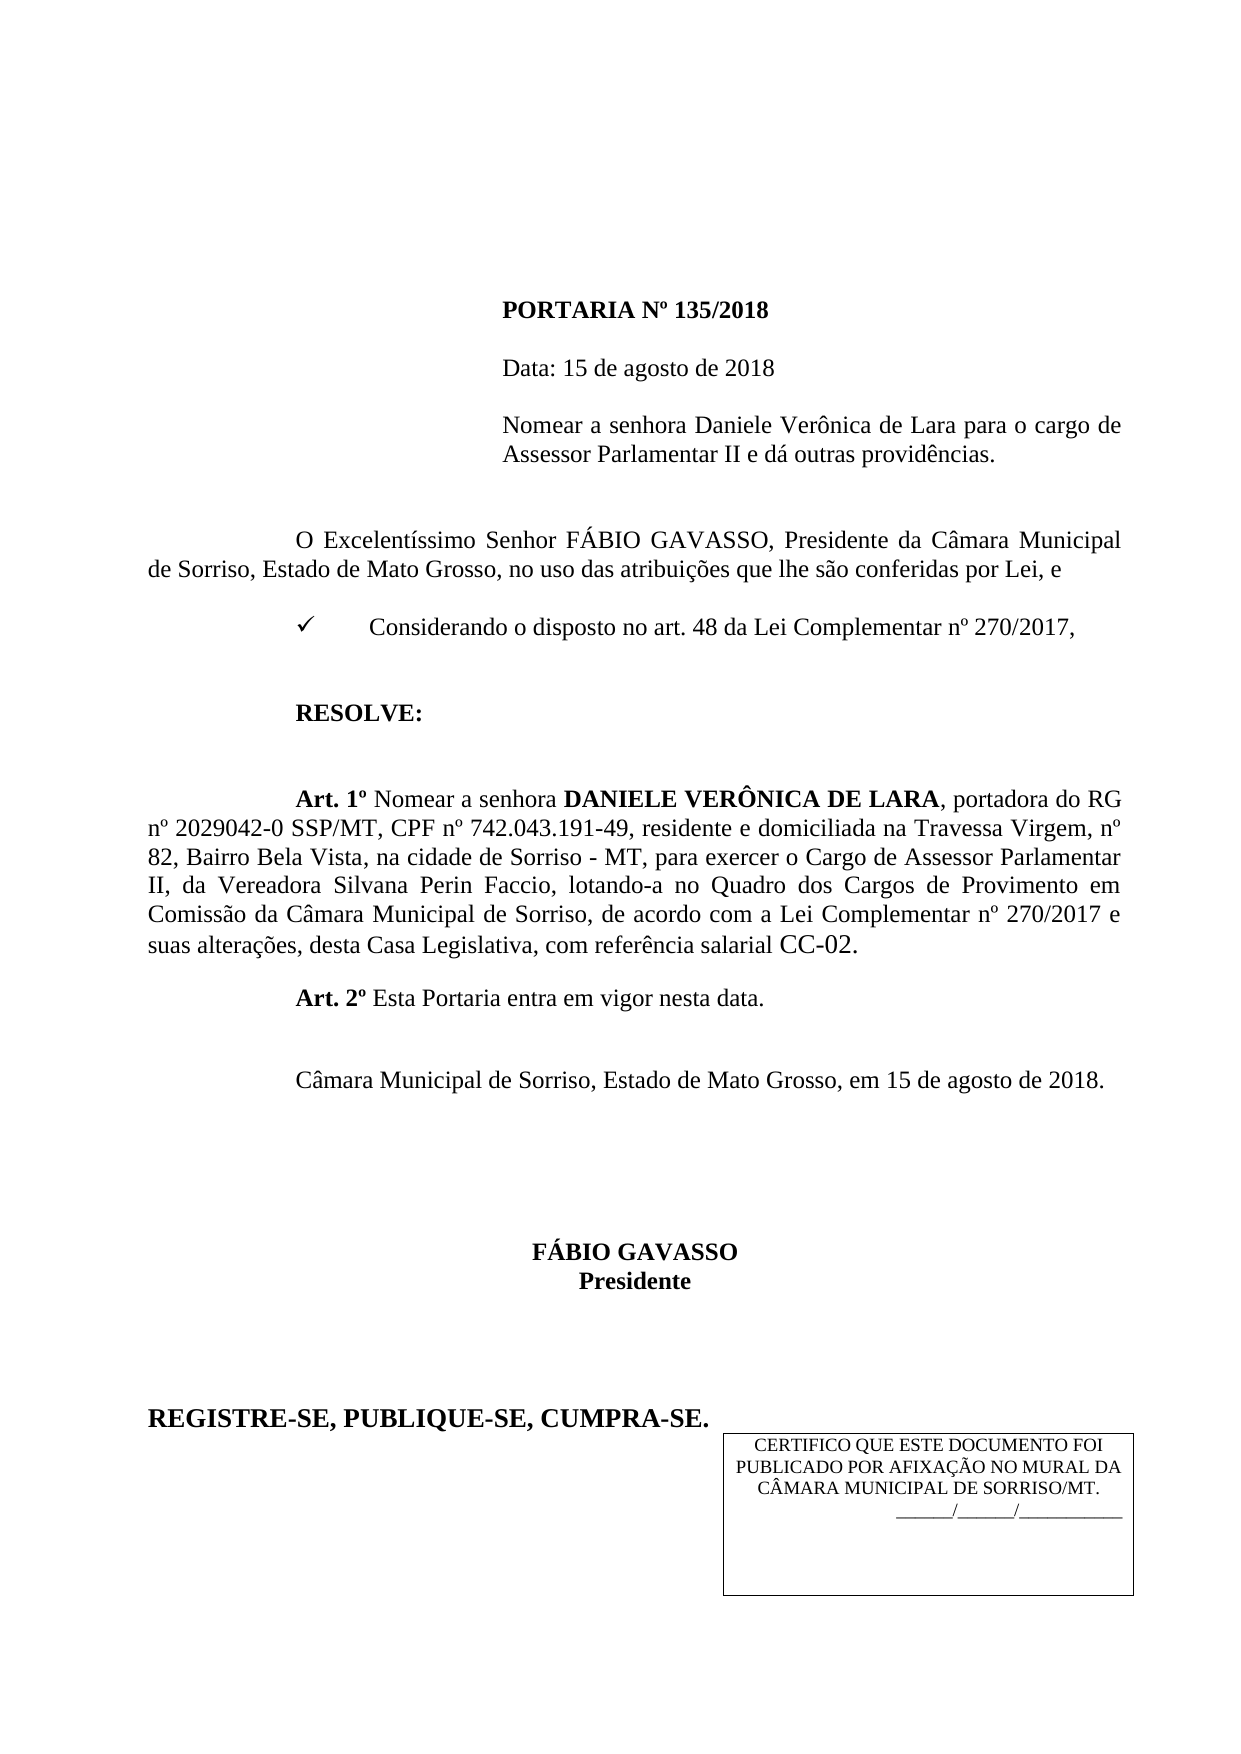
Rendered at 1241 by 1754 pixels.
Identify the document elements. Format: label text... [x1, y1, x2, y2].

text RESOLVE: [148, 698, 1122, 727]
text O Excelentíssimo Senhor FÁBIO GAVASSO, Presidente da Câmara Municipal de Sorriso, Estado de Mato Grosso, no uso das atribuições que lhe são conferidas por Lei, e [148, 525, 1122, 583]
text Art. 2º Esta Portaria entra em vigor nesta data. [148, 983, 1122, 1012]
subtitle Data: 15 de agosto de 2018 [502, 353, 1122, 382]
text Art. 1º Nomear a senhora DANIELE VERÔNICA DE LARA, portadora do RG nº 2029042-0 SSP/MT, CPF nº 742.043.191-49, residente e domiciliada na Travessa Virgem, nº 82, Bairro Bela Vista, na cidade de Sorriso - MT, para exercer o Cargo de Assessor Parlamentar II, da Vereadora Silvana Perin Faccio, lotando-a no Quadro dos Cargos de Provimento em Comissão da Câmara Municipal de Sorriso, de acordo com a Lei Complementar nº 270/2017 e suas alterações, desta Casa Legislativa, com referência salarial CC-02. [148, 784, 1122, 959]
text FÁBIO GAVASSO [148, 1237, 1122, 1266]
text Nomear a senhora Daniele Verônica de Lara para o cargo de Assessor Parlamentar II e dá outras providências. [502, 410, 1122, 468]
text Presidente [148, 1266, 1122, 1295]
list Considerando o disposto no art. 48 da Lei Complementar nº 270/2017, [148, 612, 1122, 640]
text Câmara Municipal de Sorriso, Estado de Mato Grosso, em 15 de agosto de 2018. [148, 1065, 1122, 1093]
subtitle PORTARIA Nº 135/2018 [502, 295, 1122, 324]
